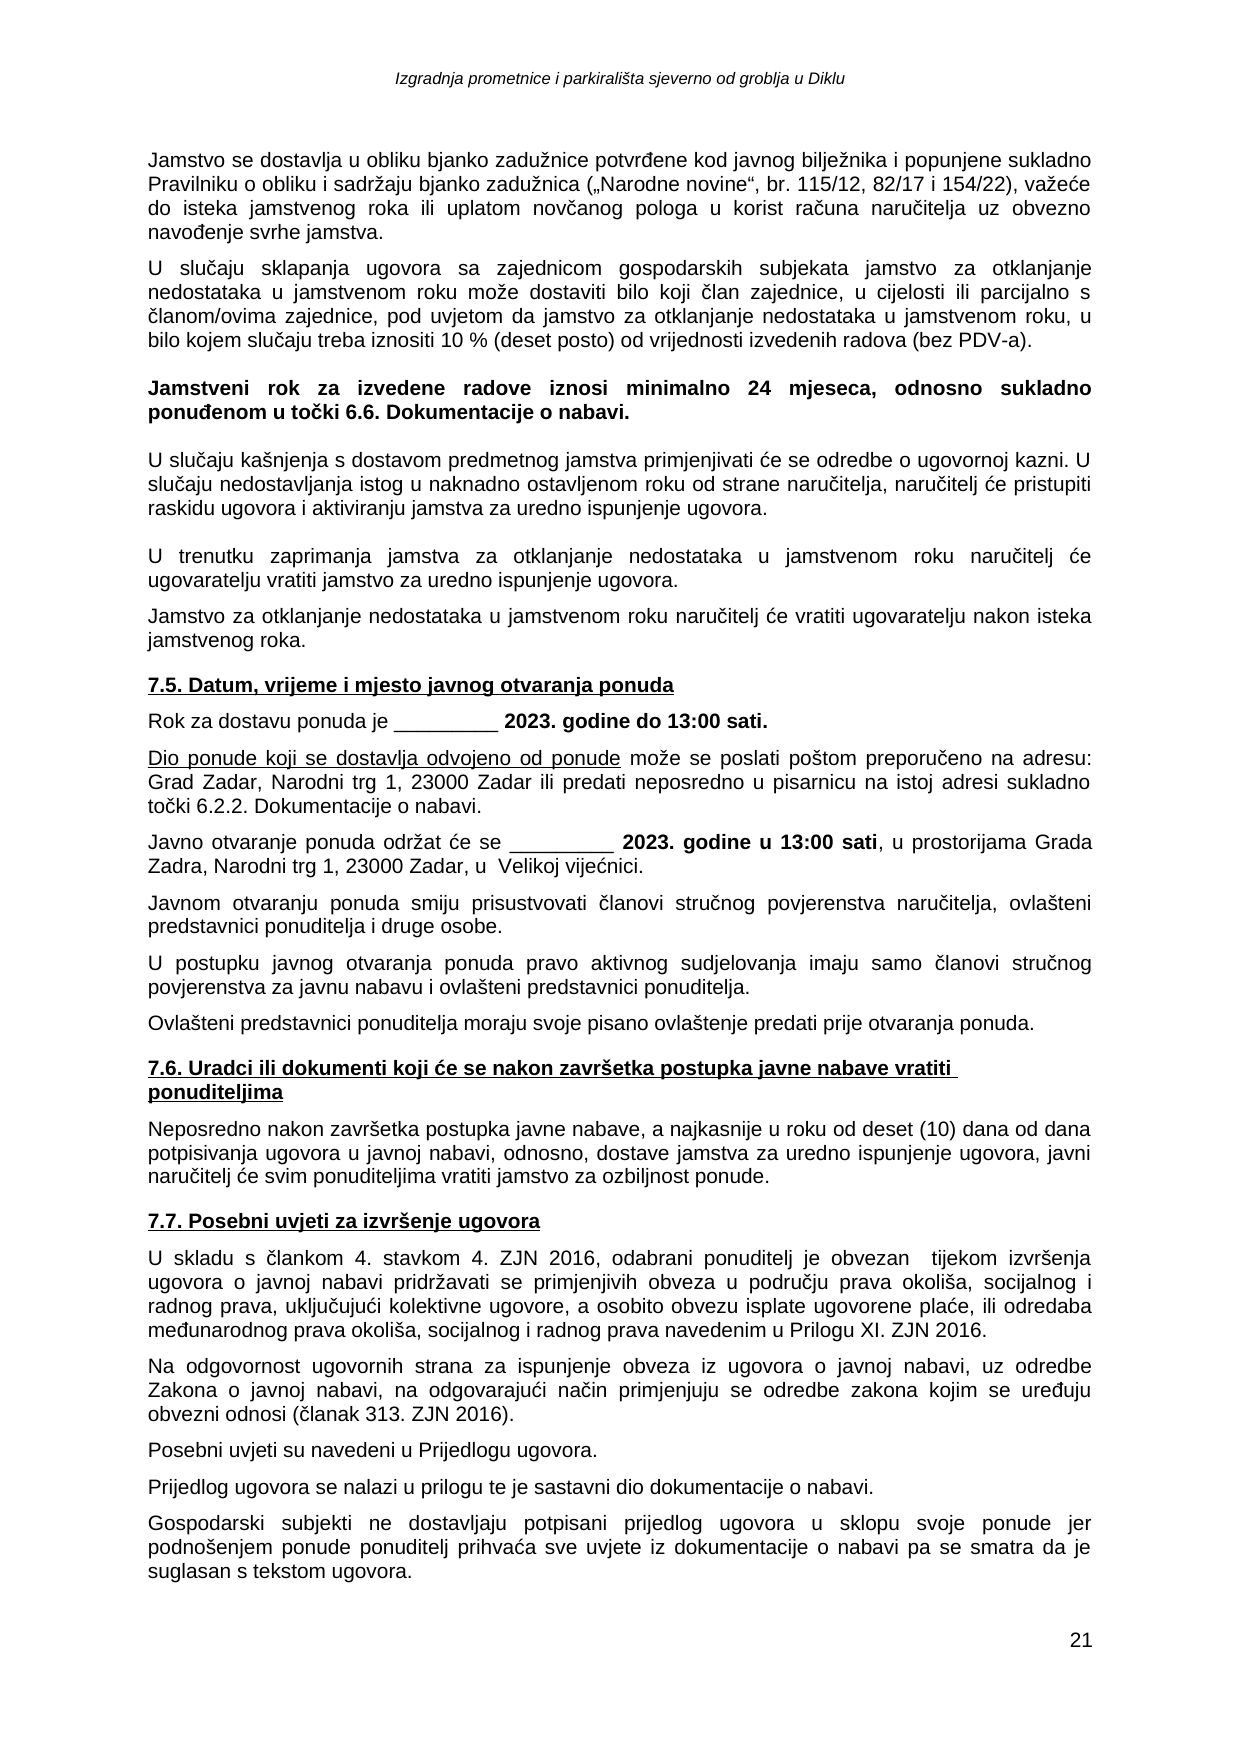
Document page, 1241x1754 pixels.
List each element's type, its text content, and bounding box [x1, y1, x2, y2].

text Jamstveni rok za izvedene radove iznosi minimalno 24 mjeseca, odnosno sukladno ponuđenom u točki 6.6. Dokumentacije o nabavi. [148, 376, 1093, 424]
text Javnom otvaranju ponuda smiju prisustvovati članovi stručnog povjerenstva naručitelja, ovlašteni predstavnici ponuditelja i druge osobe. [148, 890, 1093, 938]
text Jamstvo se dostavlja u obliku bjanko zadužnice potvrđene kod javnog bilježnika i popunjene sukladno Pravilniku o obliku i sadržaju bjanko zadužnica („Narodne novine“, br. 115/12, 82/17 i 154/22), važeće do isteka jamstvenog roka ili uplatom novčanog pologa u korist računa naručitelja uz obvezno navođenje svrhe jamstva. [148, 148, 1093, 243]
text Dio ponude koji se dostavlja odvojeno od ponude može se poslati poštom preporučeno na adresu: Grad Zadar, Narodni trg 1, 23000 Zadar ili predati neposredno u pisarnicu na istoj adresi sukladno točki 6.2.2. Dokumentacije o nabavi. [148, 746, 1093, 817]
text U slučaju kašnjenja s dostavom predmetnog jamstva primjenjivati će se odredbe o ugovornoj kazni. U slučaju nedostavljanja istog u naknadno ostavljenom roku od strane naručitelja, naručitelj će pristupiti raskidu ugovora i aktiviranju jamstva za uredno ispunjenje ugovora. [148, 448, 1093, 519]
subtitle 7.6. Uradci ili dokumenti koji će se nakon završetka postupka javne nabave vratiti ponuditeljima [148, 1056, 1093, 1104]
text Javno otvaranje ponuda održat će se _________ 2023. godine u 13:00 sati, u prostorijama Grada Zadra, Narodni trg 1, 23000 Zadar, u Velikoj vijećnici. [148, 830, 1093, 878]
text U trenutku zaprimanja jamstva za otklanjanje nedostataka u jamstvenom roku naručitelj će ugovaratelju vratiti jamstvo za uredno ispunjenje ugovora. [148, 543, 1093, 591]
text Prijedlog ugovora se nalazi u prilogu te je sastavni dio dokumentacije o nabavi. [148, 1475, 1093, 1499]
text Jamstvo za otklanjanje nedostataka u jamstvenom roku naručitelj će vratiti ugovaratelju nakon isteka jamstvenog roka. [148, 604, 1093, 652]
text U slučaju sklapanja ugovora sa zajednicom gospodarskih subjekata jamstvo za otklanjanje nedostataka u jamstvenom roku može dostaviti bilo koji član zajednice, u cijelosti ili parcijalno s članom/ovima zajednice, pod uvjetom da jamstvo za otklanjanje nedostataka u jamstvenom roku, u bilo kojem slučaju treba iznositi 10 % (deset posto) od vrijednosti izvedenih radova (bez PDV-a). [148, 256, 1093, 352]
subtitle 7.5. Datum, vrijeme i mjesto javnog otvaranja ponuda [148, 673, 1093, 697]
text Rok za dostavu ponuda je _________ 2023. godine do 13:00 sati. [148, 709, 1093, 733]
text Gospodarski subjekti ne dostavljaju potpisani prijedlog ugovora u sklopu svoje ponude jer podnošenjem ponude ponuditelj prihvaća sve uvjete iz dokumentacije o nabavi pa se smatra da je suglasan s tekstom ugovora. [148, 1511, 1093, 1583]
text Neposredno nakon završetka postupka javne nabave, a najkasnije u roku od deset (10) dana od dana potpisivanja ugovora u javnoj nabavi, odnosno, dostave jamstva za uredno ispunjenje ugovora, javni naručitelj će svim ponuditeljima vratiti jamstvo za ozbiljnost ponude. [148, 1116, 1093, 1188]
text U skladu s člankom 4. stavkom 4. ZJN 2016, odabrani ponuditelj je obvezan tijekom izvršenja ugovora o javnoj nabavi pridržavati se primjenjivih obveza u području prava okoliša, socijalnog i radnog prava, uključujući kolektivne ugovore, a osobito obvezu isplate ugovorene plaće, ili odredaba međunarodnog prava okoliša, socijalnog i radnog prava navedenim u Prilogu XI. ZJN 2016. [148, 1246, 1093, 1341]
text U postupku javnog otvaranja ponuda pravo aktivnog sudjelovanja imaju samo članovi stručnog povjerenstva za javnu nabavu i ovlašteni predstavnici ponuditelja. [148, 951, 1093, 999]
text Ovlašteni predstavnici ponuditelja moraju svoje pisano ovlaštenje predati prije otvaranja ponuda. [148, 1011, 1093, 1035]
text Na odgovornost ugovornih strana za ispunjenje obveza iz ugovora o javnoj nabavi, uz odredbe Zakona o javnoj nabavi, na odgovarajući način primjenjuju se odredbe zakona kojim se uređuju obvezni odnosi (članak 313. ZJN 2016). [148, 1354, 1093, 1426]
subtitle 7.7. Posebni uvjeti za izvršenje ugovora [148, 1209, 1093, 1233]
text Posebni uvjeti su navedeni u Prijedlogu ugovora. [148, 1438, 1093, 1462]
